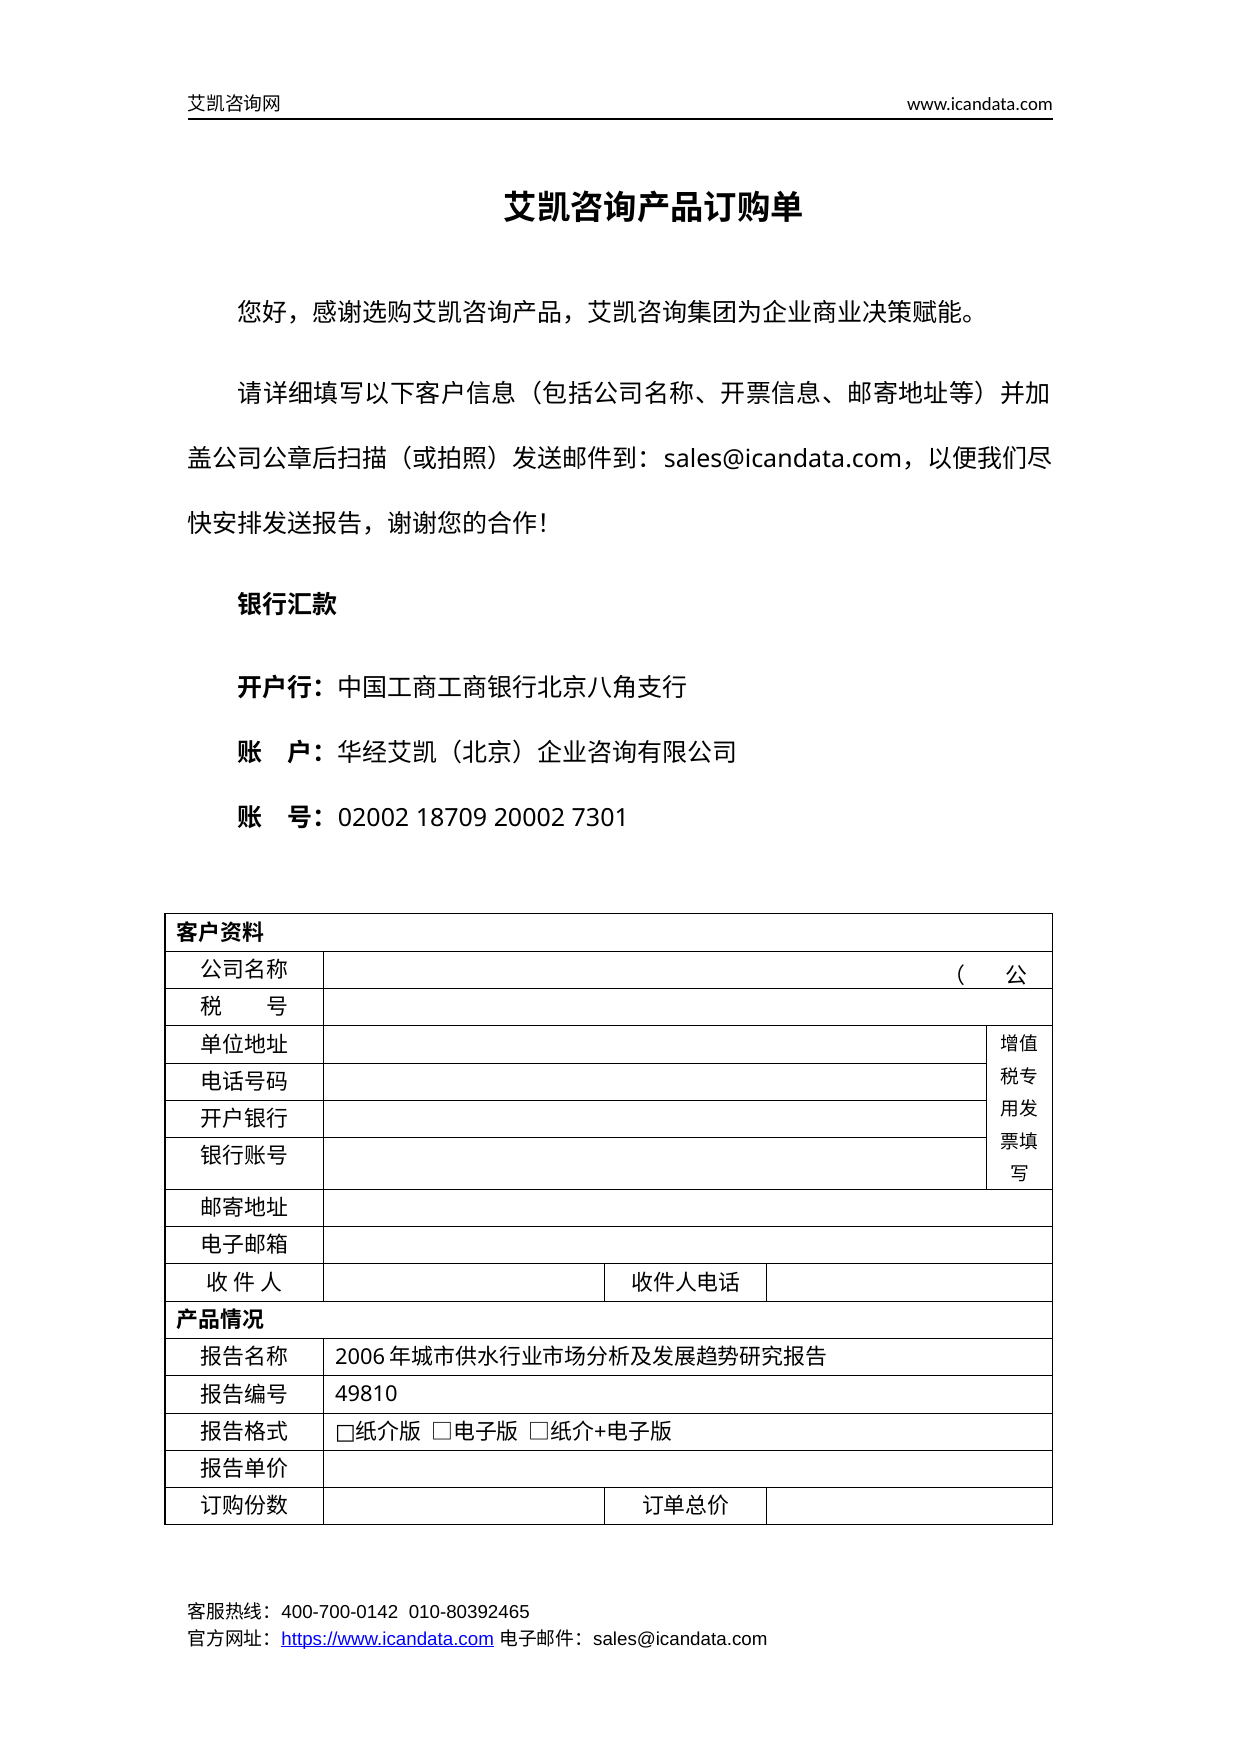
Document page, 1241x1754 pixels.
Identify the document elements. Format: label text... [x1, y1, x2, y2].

table_cell 报告格式 [166, 1414, 323, 1450]
table_cell [767, 1264, 1052, 1301]
table_cell [324, 1264, 604, 1301]
table_cell 单位地址 [166, 1026, 323, 1062]
table_cell 订购份数 [166, 1488, 323, 1524]
table_cell 报告名称 [166, 1339, 323, 1375]
table_cell 报告编号 [166, 1376, 323, 1412]
table_cell [324, 952, 1052, 988]
table_cell 税 号 [166, 989, 323, 1025]
table_cell [767, 1488, 1052, 1524]
table_cell □纸介版 □电子版 □纸介+电子版 [324, 1414, 1052, 1450]
table_cell [324, 1488, 604, 1524]
table_cell 增值税专用发票填写 [987, 1026, 1052, 1189]
table_header 客户资料 [166, 914, 1052, 951]
table_cell 49810 [324, 1376, 1052, 1412]
table_cell [324, 1227, 1052, 1263]
table_cell 公司名称 [166, 952, 323, 988]
table_cell 邮寄地址 [166, 1190, 323, 1226]
table_cell 电子邮箱 [166, 1227, 323, 1263]
table_cell 银行账号 [166, 1138, 323, 1189]
table_cell 产品情况 [166, 1302, 1052, 1338]
table_cell 订单总价 [605, 1488, 766, 1524]
table_cell [324, 989, 1052, 1025]
text 艾凯咨询产品订购单 [187, 172, 1053, 237]
table_cell [324, 1064, 986, 1100]
text 请详细填写以下客户信息（包括公司名称、开票信息、邮寄地址等）并加盖公司公章后扫描（或拍照）发送邮件到：sales@icandata.com，以便我们尽快安排发送报告，谢谢您的合作！ [187, 359, 1053, 554]
table_cell [324, 1190, 1052, 1226]
table_cell 收 件 人 [166, 1264, 323, 1301]
table_cell [324, 1451, 1052, 1487]
table_cell 电话号码 [166, 1064, 323, 1100]
table_cell [324, 1138, 986, 1189]
text 您好，感谢选购艾凯咨询产品，艾凯咨询集团为企业商业决策赋能。 [187, 278, 1053, 343]
text 开户行：中国工商工商银行北京八角支行 [187, 653, 1053, 718]
table_cell 收件人电话 [605, 1264, 766, 1301]
text 银行汇款 [187, 570, 1053, 635]
table_cell 开户银行 [166, 1101, 323, 1137]
table_cell 2006年城市供水行业市场分析及发展趋势研究报告 [324, 1339, 1052, 1375]
text 账 号：02002 18709 20002 7301 [187, 783, 1053, 848]
table_cell [324, 1101, 986, 1137]
table_cell 报告单价 [166, 1451, 323, 1487]
text 账 户：华经艾凯（北京）企业咨询有限公司 [187, 718, 1053, 783]
table_cell [324, 1026, 986, 1062]
